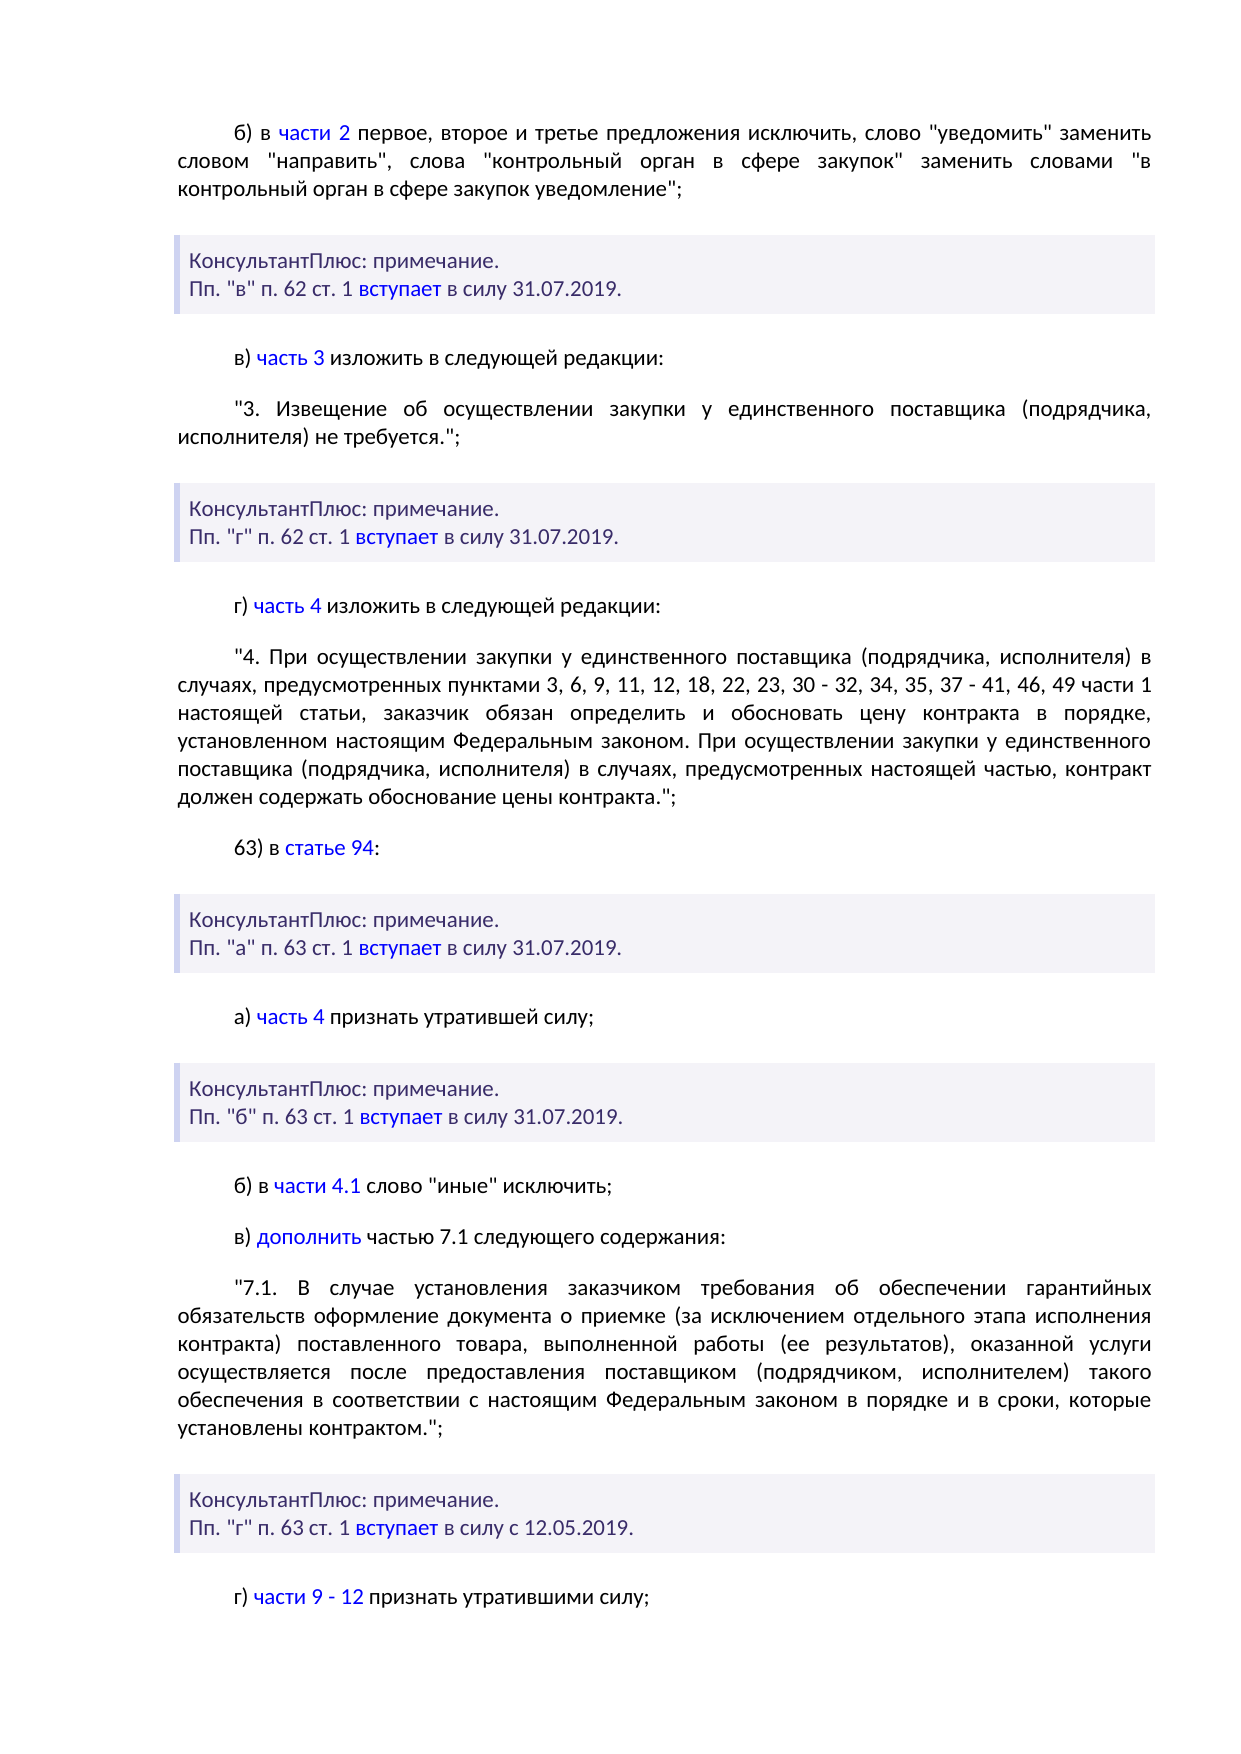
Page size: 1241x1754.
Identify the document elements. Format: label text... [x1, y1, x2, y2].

table_header КонсультантПлюс: примечание. Пп. "а" п. 63 ст. 1 вступает в силу 31.07.2019. [180, 894, 1149, 973]
table_header КонсультантПлюс: примечание. Пп. "в" п. 62 ст. 1 вступает в силу 31.07.2019. [180, 235, 1149, 314]
text г) части 9 - 12 признать утратившими силу; [177, 1582, 1152, 1610]
table_header КонсультантПлюс: примечание. Пп. "б" п. 63 ст. 1 вступает в силу 31.07.2019. [180, 1063, 1149, 1142]
text в) дополнить частью 7.1 следующего содержания: [177, 1222, 1152, 1250]
table_header КонсультантПлюс: примечание. Пп. "г" п. 62 ст. 1 вступает в силу 31.07.2019. [180, 483, 1149, 562]
text б) в части 4.1 слово "иные" исключить; [177, 1171, 1152, 1199]
text "7.1. В случае установления заказчиком требования об обеспечении гарантийных обязательств оформление документа о приемке (за исключением отдельного этапа исполнения контракта) поставленного товара, выполненной работы (ее результатов), оказанной услуги осуществляется после предоставления поставщиком (подрядчиком, исполнителем) такого обеспечения в соответствии с настоящим Федеральным законом в порядке и в сроки, которые установлены контрактом."; [177, 1273, 1152, 1441]
text 63) в статье 94: [177, 833, 1152, 861]
text б) в части 2 первое, второе и третье предложения исключить, слово "уведомить" заменить словом "направить", слова "контрольный орган в сфере закупок" заменить словами "в контрольный орган в сфере закупок уведомление"; [177, 118, 1152, 202]
text г) часть 4 изложить в следующей редакции: [177, 591, 1152, 619]
table_header КонсультантПлюс: примечание. Пп. "г" п. 63 ст. 1 вступает в силу с 12.05.2019. [180, 1474, 1149, 1553]
text в) часть 3 изложить в следующей редакции: [177, 343, 1152, 371]
text а) часть 4 признать утратившей силу; [177, 1002, 1152, 1030]
text "3. Извещение об осуществлении закупки у единственного поставщика (подрядчика, исполнителя) не требуется."; [177, 394, 1152, 450]
text "4. При осуществлении закупки у единственного поставщика (подрядчика, исполнителя) в случаях, предусмотренных пунктами 3, 6, 9, 11, 12, 18, 22, 23, 30 - 32, 34, 35, 37 - 41, 46, 49 части 1 настоящей статьи, заказчик обязан определить и обосновать цену контракта в порядке, установленном настоящим Федеральным законом. При осуществлении закупки у единственного поставщика (подрядчика, исполнителя) в случаях, предусмотренных настоящей частью, контракт должен содержать обоснование цены контракта."; [177, 642, 1152, 810]
